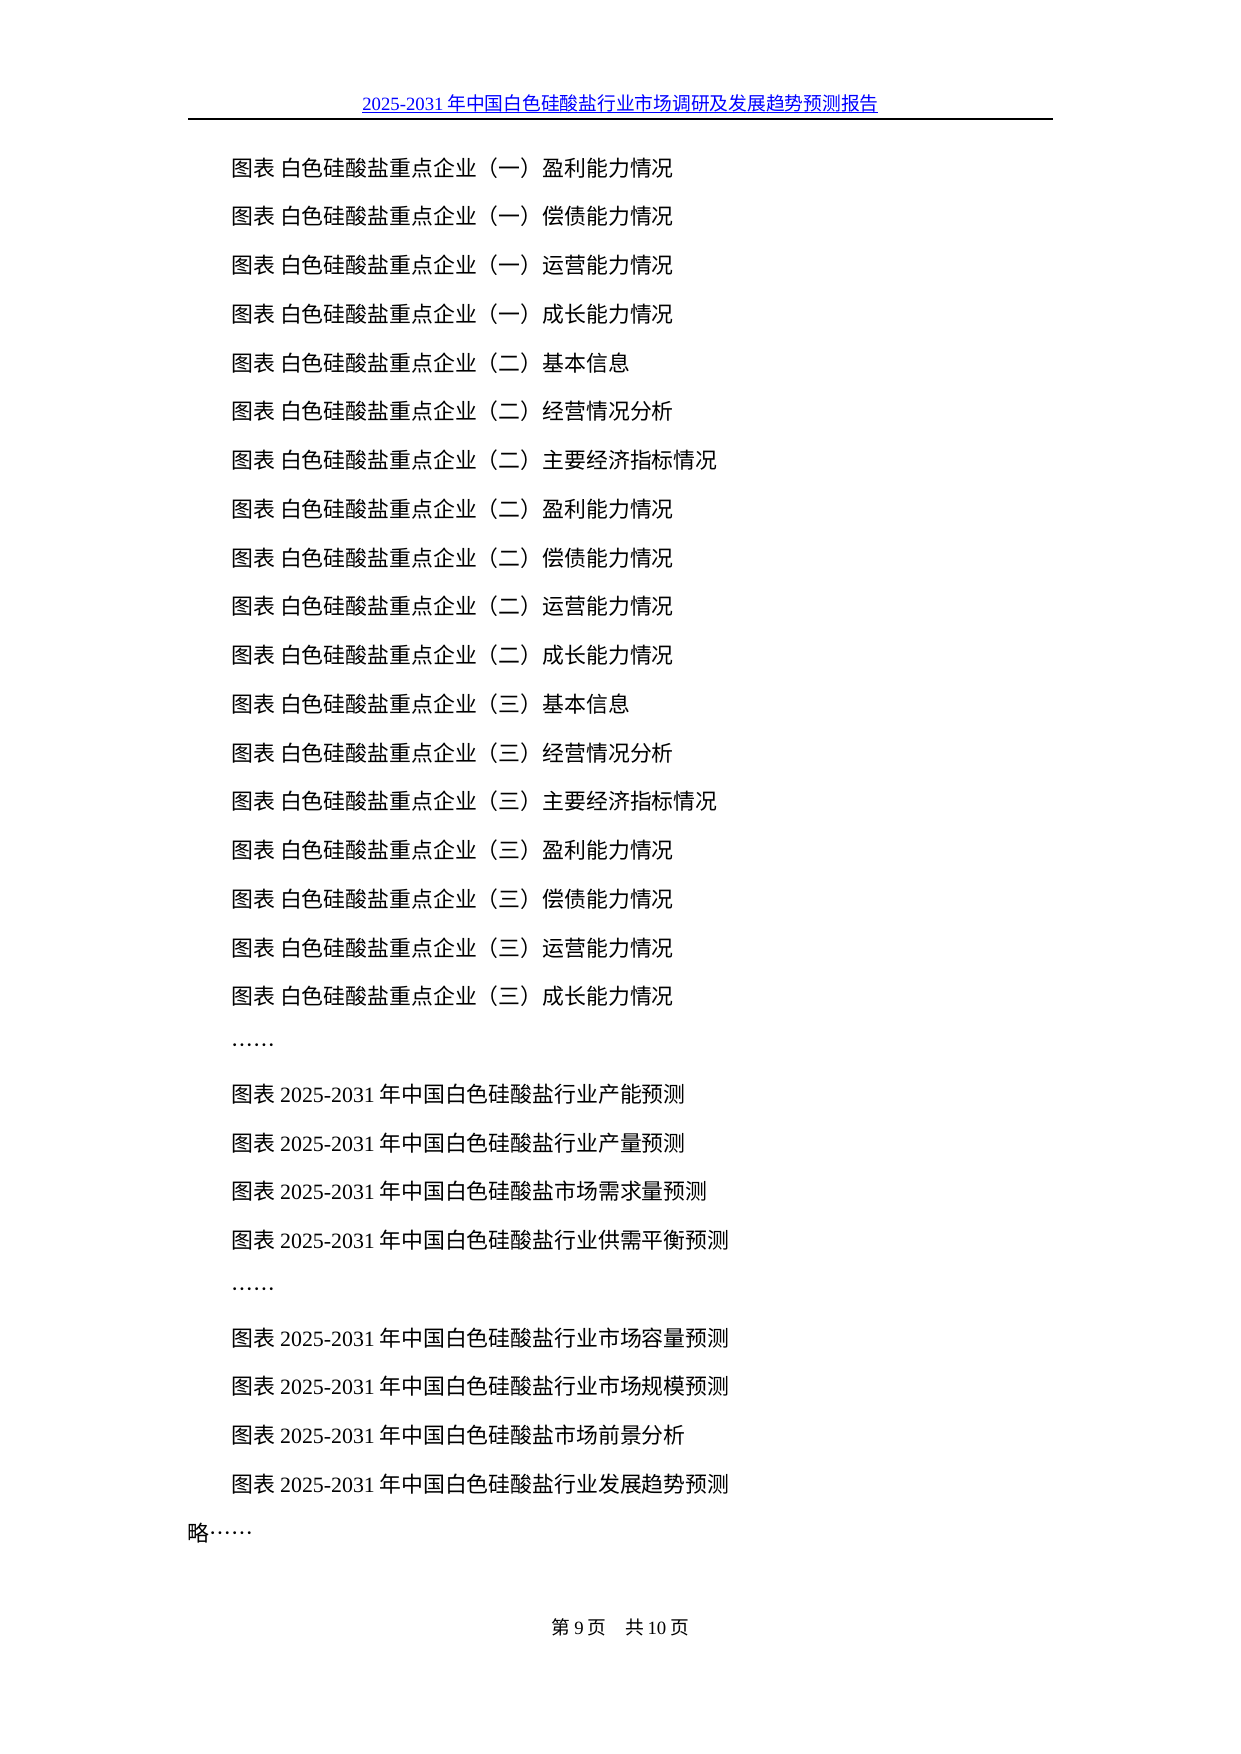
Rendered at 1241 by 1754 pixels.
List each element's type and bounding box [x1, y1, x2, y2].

text [187, 150, 1053, 1548]
